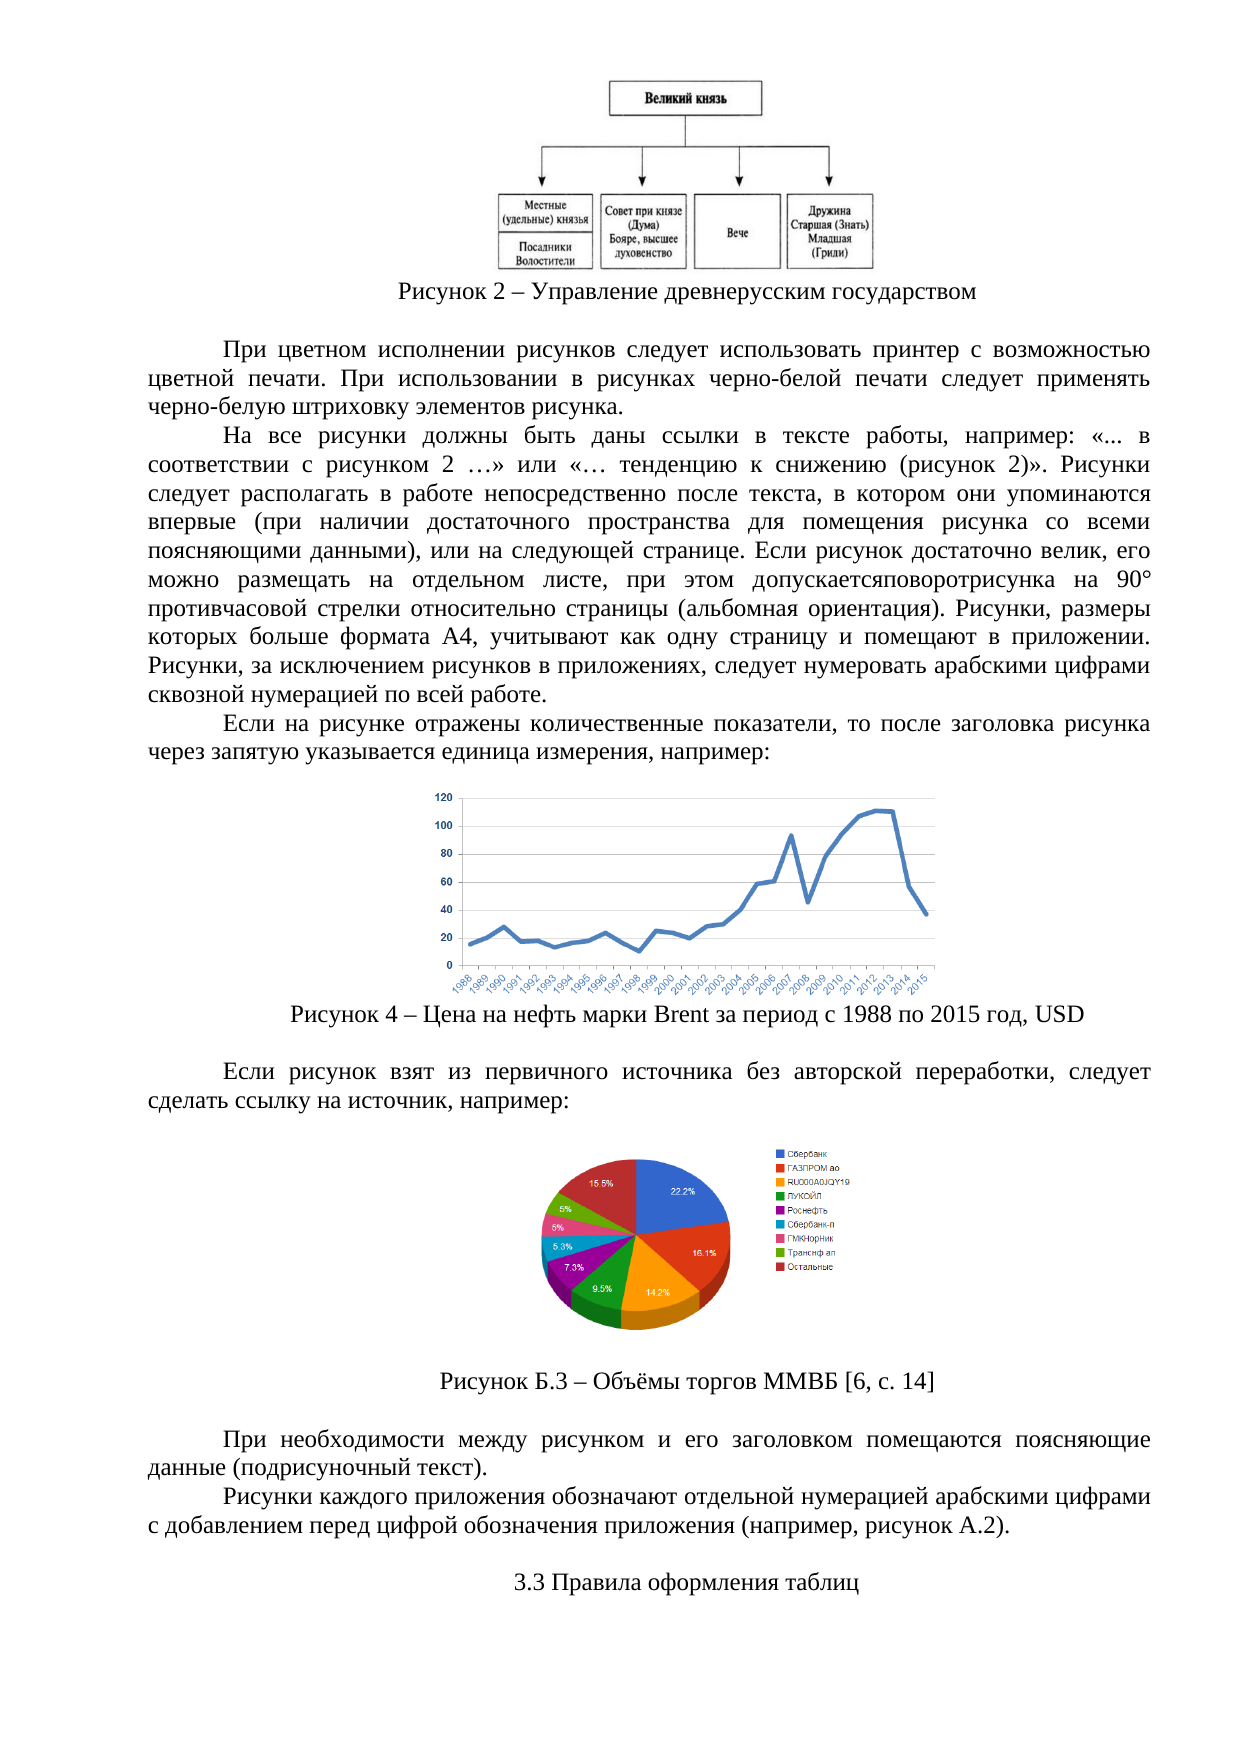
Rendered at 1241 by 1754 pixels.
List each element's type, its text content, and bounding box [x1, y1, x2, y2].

list При необходимости между рисунком и его заголовком помещаются поясняющие данные (подрисуночный текст). [148, 1424, 1152, 1481]
list Рисунок 2 – Управление древнерусским государством [148, 276, 1152, 305]
list Если рисунок взят из первичного источника без авторской переработки, следует сделать ссылку на источник, например: [148, 1056, 1152, 1114]
picture [435, 793, 940, 999]
list Рисунок Б.3 – Объёмы торгов ММВБ [6, с. 14] [148, 1366, 1152, 1395]
list Рисунки каждого приложения обозначают отдельной нумерацией арабскими цифрами с добавлением перед цифрой обозначения приложения (например, рисунок А.2). [148, 1481, 1152, 1539]
list 3.3 Правила оформления таблиц [148, 1567, 1150, 1596]
picture [494, 73, 881, 277]
picture [516, 1142, 858, 1338]
list Если на рисунке отражены количественные показатели, то после заголовка рисунка через запятую указывается единица измерения, например: [148, 708, 1152, 765]
list На все рисунки должны быть даны ссылки в тексте работы, например: «... в соответствии с рисунком 2 …» или «… тенденцию к снижению (рисунок 2)». Рисунки следует располагать в работе непосредственно после текста, в котором они упоминаются впервые (при наличии достаточного пространства для помещения рисунка со всеми поясняющими данными), или на следующей странице. Если рисунок достаточно велик, его можно размещать на отдельном листе, при этом допускаетсяповоротрисунка на 90° противчасовой стрелки относительно страницы (альбомная ориентация). Рисунки, размеры которых больше формата А4, учитывают как одну страницу и помещают в приложении. Рисунки, за исключением рисунков в приложениях, следует нумеровать арабскими цифрами сквозной нумерацией по всей работе. [148, 420, 1152, 708]
list При цветном исполнении рисунков следует использовать принтер с возможностью цветной печати. При использовании в рисунках черно-белой печати следует применять черно-белую штриховку элементов рисунка. [148, 334, 1152, 420]
list Рисунок 4 – Цена на нефть марки Brent за период с 1988 по 2015 год, USD [148, 999, 1152, 1028]
